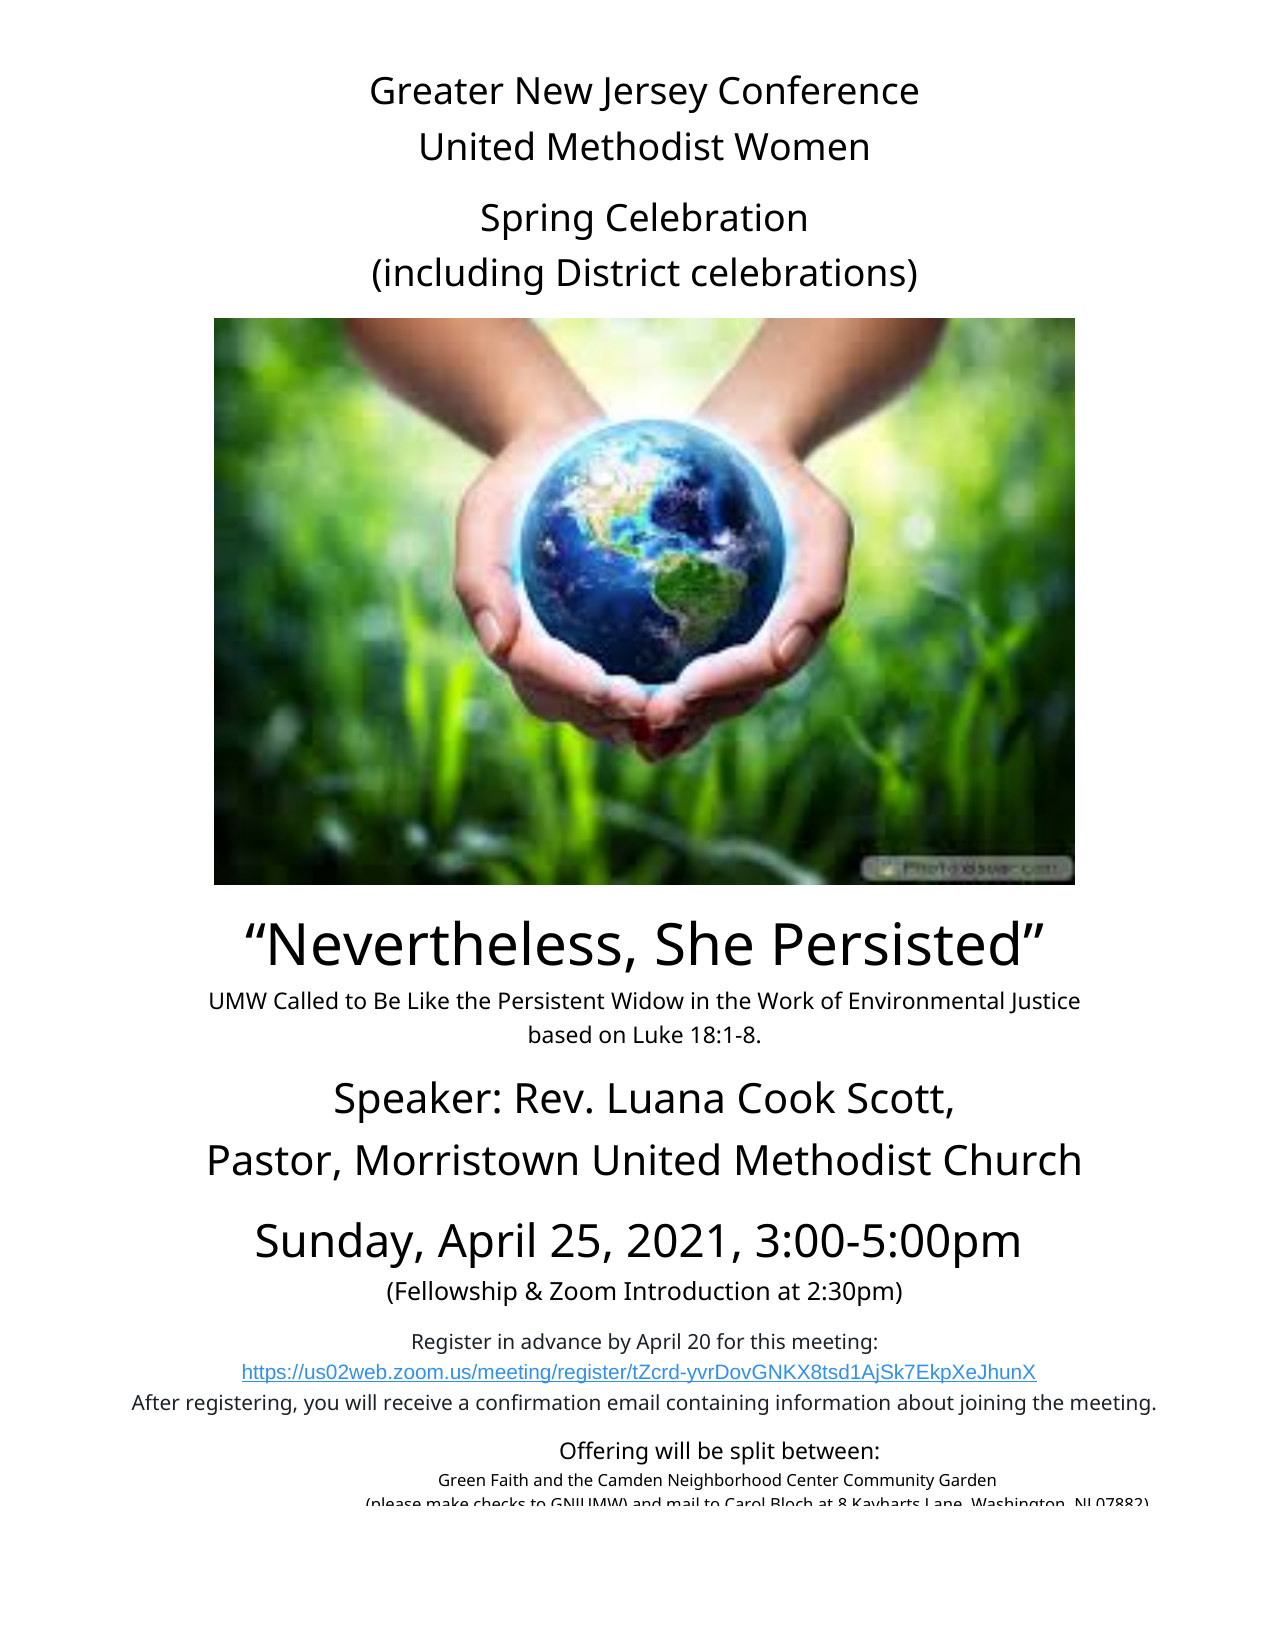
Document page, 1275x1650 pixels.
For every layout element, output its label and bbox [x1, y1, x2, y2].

picture [214, 318, 1075, 885]
